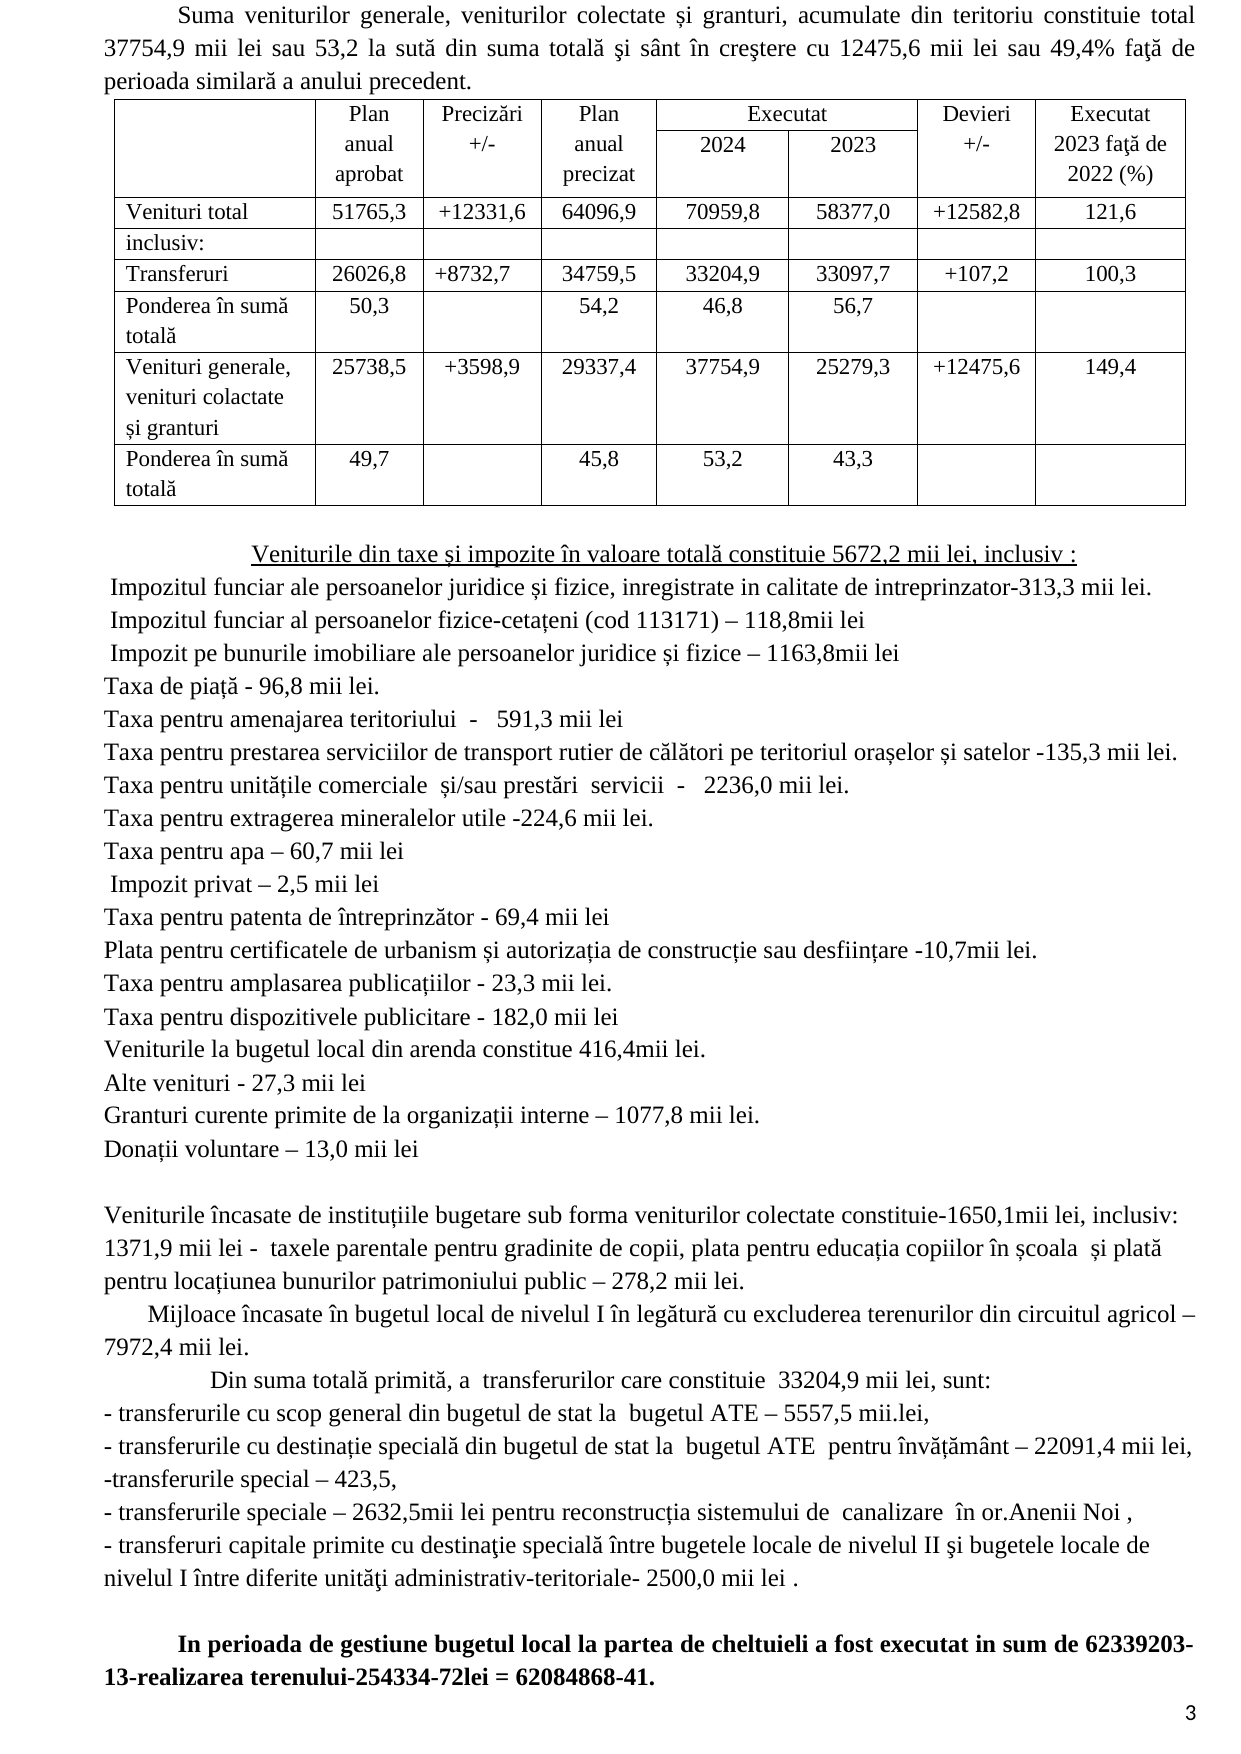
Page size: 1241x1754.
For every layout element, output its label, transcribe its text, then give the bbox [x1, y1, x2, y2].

table_cell [1036, 229, 1185, 259]
table_cell 2023 [789, 131, 917, 197]
text Taxa pentru amplasarea publicațiilor - 23,3 mii lei. [103, 968, 1196, 997]
table_cell Ponderea în sumă totală [115, 292, 315, 352]
text - transferurile cu scop general din bugetul de stat la bugetul ATE – 5557,5 mii.lei, [103, 1398, 1196, 1427]
text Impozit pe bunurile imobiliare ale persoanelor juridice și fizice – 1163,8mii lei [103, 638, 1196, 667]
text Impozit privat – 2,5 mii lei [103, 869, 1196, 898]
text Impozitul funciar ale persoanelor juridice și fizice, inregistrate in calitate de intreprinzator-313,3 mii lei. [103, 572, 1196, 601]
table_cell [542, 229, 656, 259]
table_cell 70959,8 [657, 198, 788, 228]
text Din suma totală primită, a transferurilor care constituie 33204,9 mii lei, sunt: [103, 1365, 1196, 1393]
table_cell Transferuri [115, 260, 315, 291]
table_cell 50,3 [316, 292, 423, 352]
text - transferuri capitale primite cu destinaţie specială între bugetele locale de nivelul II şi bugetele locale de nivelul I între diferite unităţi administrativ-teritoriale- 2500,0 mii lei . [103, 1530, 1196, 1592]
table_cell 2024 [657, 131, 788, 197]
table_cell [424, 292, 541, 352]
table_cell inclusiv: [115, 229, 315, 259]
table_cell +107,2 [918, 260, 1035, 291]
table_cell 37754,9 [657, 353, 788, 444]
table_cell 56,7 [789, 292, 917, 352]
table_cell 25738,5 [316, 353, 423, 444]
table_cell 53,2 [657, 445, 788, 505]
text Mijloace încasate în bugetul local de nivelul I în legătură cu excluderea terenurilor din circuitul agricol – 7972,4 mii lei. [103, 1299, 1196, 1361]
text Taxa pentru apa – 60,7 mii lei [103, 836, 1196, 865]
table_cell [657, 229, 788, 259]
text Taxa pentru patenta de întreprinzător - 69,4 mii lei [103, 902, 1196, 931]
text Taxa pentru extragerea mineralelor utile -224,6 mii lei. [103, 803, 1196, 832]
table_header Executat [657, 100, 917, 130]
table_cell 29337,4 [542, 353, 656, 444]
table_cell +8732,7 [424, 260, 541, 291]
text Taxa pentru unitățile comerciale și/sau prestări servicii - 2236,0 mii lei. [103, 770, 1196, 799]
text In perioada de gestiune bugetul local la partea de cheltuieli a fost executat in sum de 62339203-13-realizarea terenului-254334-72lei = 62084868-41. [103, 1629, 1196, 1691]
text Alte venituri - 27,3 mii lei [103, 1068, 1196, 1096]
table_cell Venituri generale, venituri colactate și granturi [115, 353, 315, 444]
text Veniturile la bugetul local din arenda constitue 416,4mii lei. [103, 1034, 1196, 1063]
table_cell Ponderea în sumă totală [115, 445, 315, 505]
table_cell 64096,9 [542, 198, 656, 228]
text - transferurile speciale – 2632,5mii lei pentru reconstrucția sistemului de canalizare în or.Anenii Noi , [103, 1497, 1196, 1526]
table_cell [1036, 292, 1185, 352]
table_cell [918, 292, 1035, 352]
table_cell 100,3 [1036, 260, 1185, 291]
table_cell 25279,3 [789, 353, 917, 444]
table_cell 51765,3 [316, 198, 423, 228]
table_cell 33097,7 [789, 260, 917, 291]
table_cell +12475,6 [918, 353, 1035, 444]
table_cell [918, 445, 1035, 505]
table_header Devieri +/- [918, 100, 1035, 197]
table_cell [789, 229, 917, 259]
table_header Precizări +/- [424, 100, 541, 197]
table_cell [1036, 445, 1185, 505]
text Taxa pentru amenajarea teritoriului - 591,3 mii lei [103, 704, 1196, 733]
text - transferurile cu destinație specială din bugetul de stat la bugetul ATE pentru învățământ – 22091,4 mii lei, -transferurile special – 423,5, [103, 1431, 1196, 1493]
table_header Executat 2023 faţă de 2022 (%) [1036, 100, 1185, 197]
table_cell 149,4 [1036, 353, 1185, 444]
text Suma veniturilor generale, veniturilor colectate și granturi, acumulate din teritoriu constituie total 37754,9 mii lei sau 53,2 la sută din suma totală şi sânt în creştere cu 12475,6 mii lei sau 49,4% faţă de perioada similară a anului precedent. [103, 0, 1196, 95]
table_cell 121,6 [1036, 198, 1185, 228]
table_cell 34759,5 [542, 260, 656, 291]
table_cell [918, 229, 1035, 259]
table_cell 49,7 [316, 445, 423, 505]
table_header Plan anual precizat [542, 100, 656, 197]
table_cell 54,2 [542, 292, 656, 352]
text Veniturile încasate de instituțiile bugetare sub forma veniturilor colectate constituie-1650,1mii lei, inclusiv: 1371,9 mii lei - taxele parentale pentru gradinite de copii, plata pentru educația copiilor în școala și plată pentru locațiunea bunurilor patrimoniului public – 278,2 mii lei. [103, 1200, 1196, 1294]
text Veniturile din taxe și impozite în valoare totală constituie 5672,2 mii lei, inclusiv : [103, 539, 1196, 568]
table_cell 45,8 [542, 445, 656, 505]
table_cell 43,3 [789, 445, 917, 505]
text Plata pentru certificatele de urbanism și autorizația de construcție sau desființare -10,7mii lei. [103, 936, 1196, 964]
table_cell [424, 445, 541, 505]
table_cell 26026,8 [316, 260, 423, 291]
text Donații voluntare – 13,0 mii lei [103, 1134, 1196, 1162]
table_cell 46,8 [657, 292, 788, 352]
table_cell +3598,9 [424, 353, 541, 444]
table_cell 33204,9 [657, 260, 788, 291]
text Impozitul funciar al persoanelor fizice-cetațeni (cod 113171) – 118,8mii lei [103, 605, 1196, 634]
table_cell +12582,8 [918, 198, 1035, 228]
table_header [115, 100, 315, 197]
table_cell [424, 229, 541, 259]
table_cell +12331,6 [424, 198, 541, 228]
text Taxa de piață - 96,8 mii lei. [103, 671, 1196, 700]
text Taxa pentru dispozitivele publicitare - 182,0 mii lei [103, 1002, 1196, 1030]
table_cell Venituri total [115, 198, 315, 228]
text Taxa pentru prestarea serviciilor de transport rutier de călători pe teritoriul orașelor și satelor -135,3 mii lei. [103, 737, 1196, 766]
table_cell 58377,0 [789, 198, 917, 228]
text Granturi curente primite de la organizații interne – 1077,8 mii lei. [103, 1101, 1196, 1129]
table_cell [316, 229, 423, 259]
table_header Plan anual aprobat [316, 100, 423, 197]
